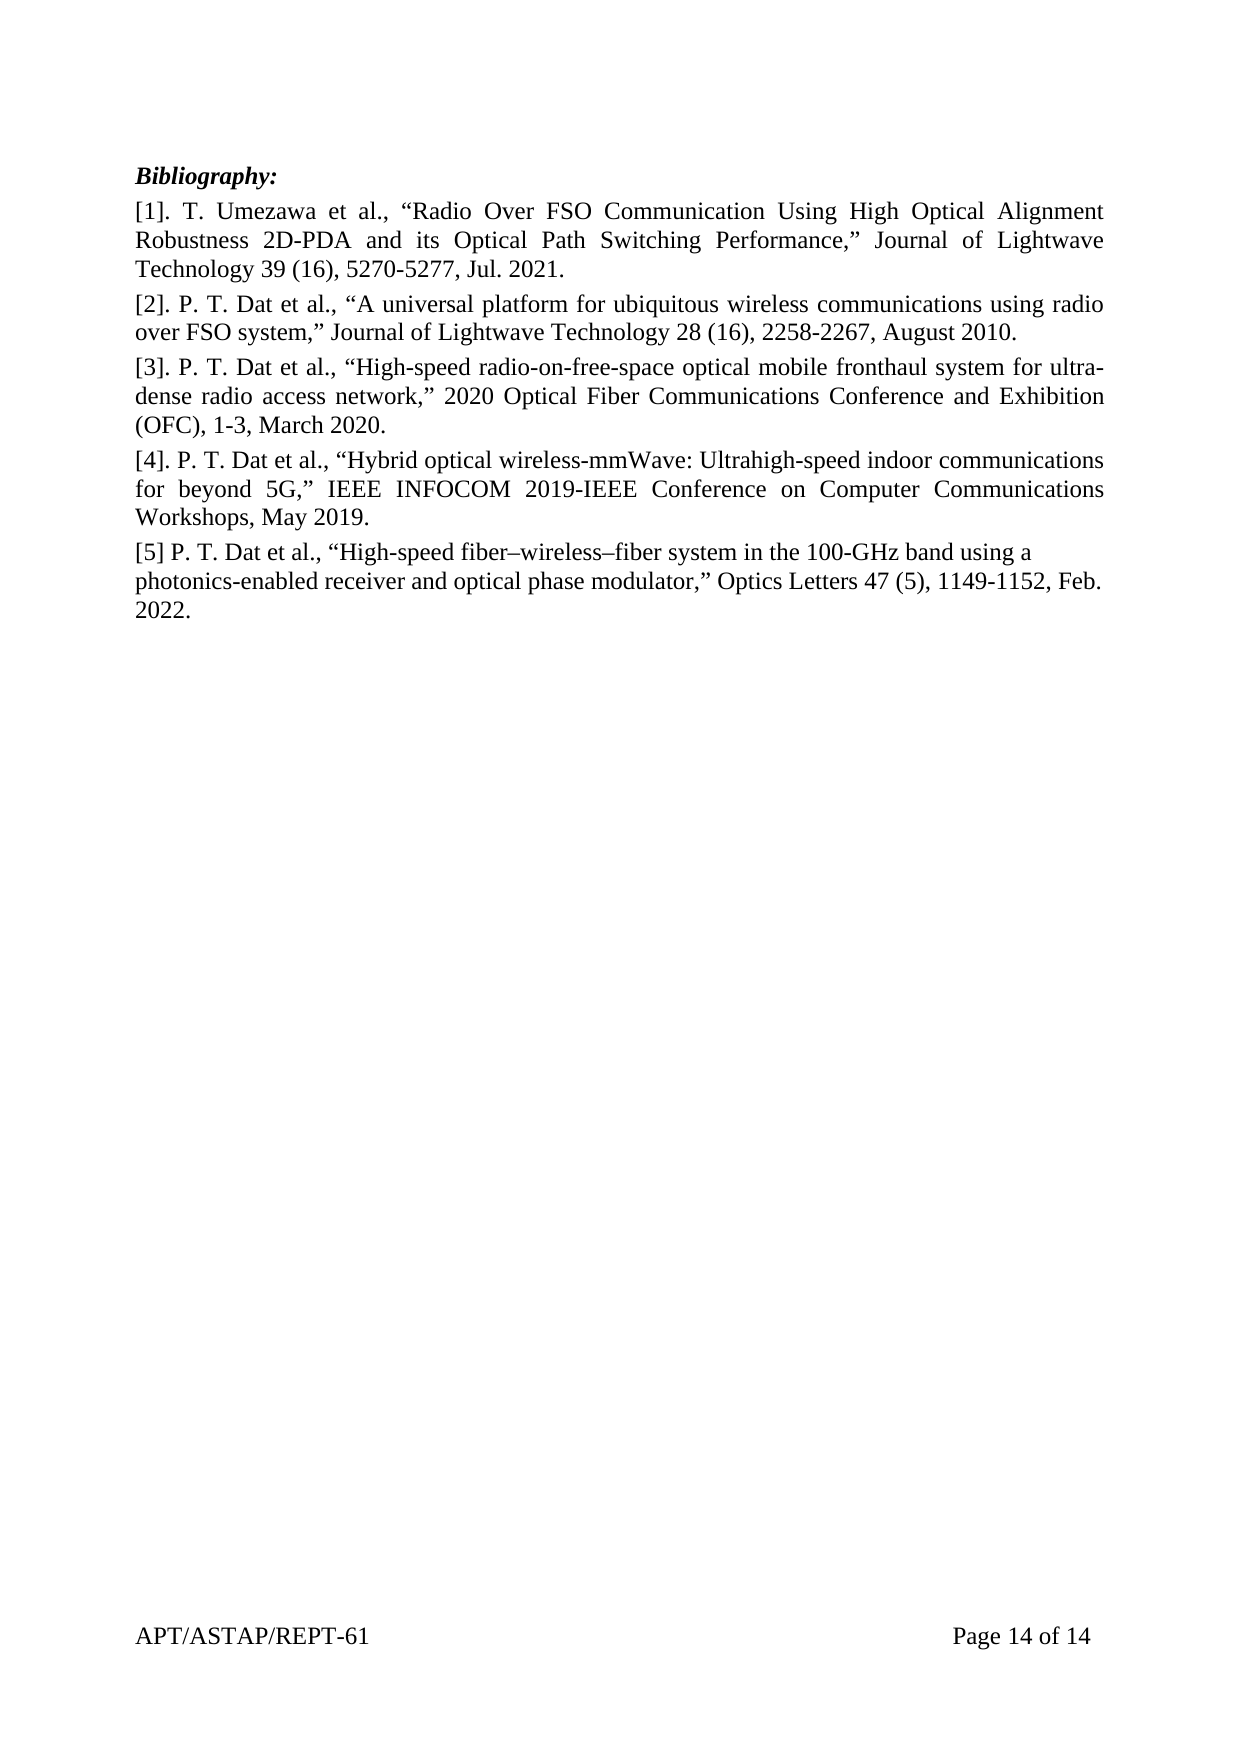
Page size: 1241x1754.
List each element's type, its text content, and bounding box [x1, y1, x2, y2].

text [5] P. T. Dat et al., “High-speed fiber–wireless–fiber system in the 100-GHz band using a photonics-enabled receiver and optical phase modulator,” Optics Letters 47 (5), 1149-1152, Feb. 2022. [135, 537, 1105, 624]
text [1]. T. Umezawa et al., “Radio Over FSO Communication Using High Optical Alignment Robustness 2D-PDA and its Optical Path Switching Performance,” Journal of Lightwave Technology 39 (16), 5270-5277, Jul. 2021. [135, 196, 1105, 282]
text [4]. P. T. Dat et al., “Hybrid optical wireless-mmWave: Ultrahigh-speed indoor communications for beyond 5G,” IEEE INFOCOM 2019-IEEE Conference on Computer Communications Workshops, May 2019. [135, 445, 1105, 531]
text [3]. P. T. Dat et al., “High-speed radio-on-free-space optical mobile fronthaul system for ultra-dense radio access network,” 2020 Optical Fiber Communications Conference and Exhibition (OFC), 1-3, March 2020. [135, 352, 1105, 439]
text Bibliography: [135, 161, 1105, 190]
text [2]. P. T. Dat et al., “A universal platform for ubiquitous wireless communications using radio over FSO system,” Journal of Lightwave Technology 28 (16), 2258-2267, August 2010. [135, 289, 1105, 346]
